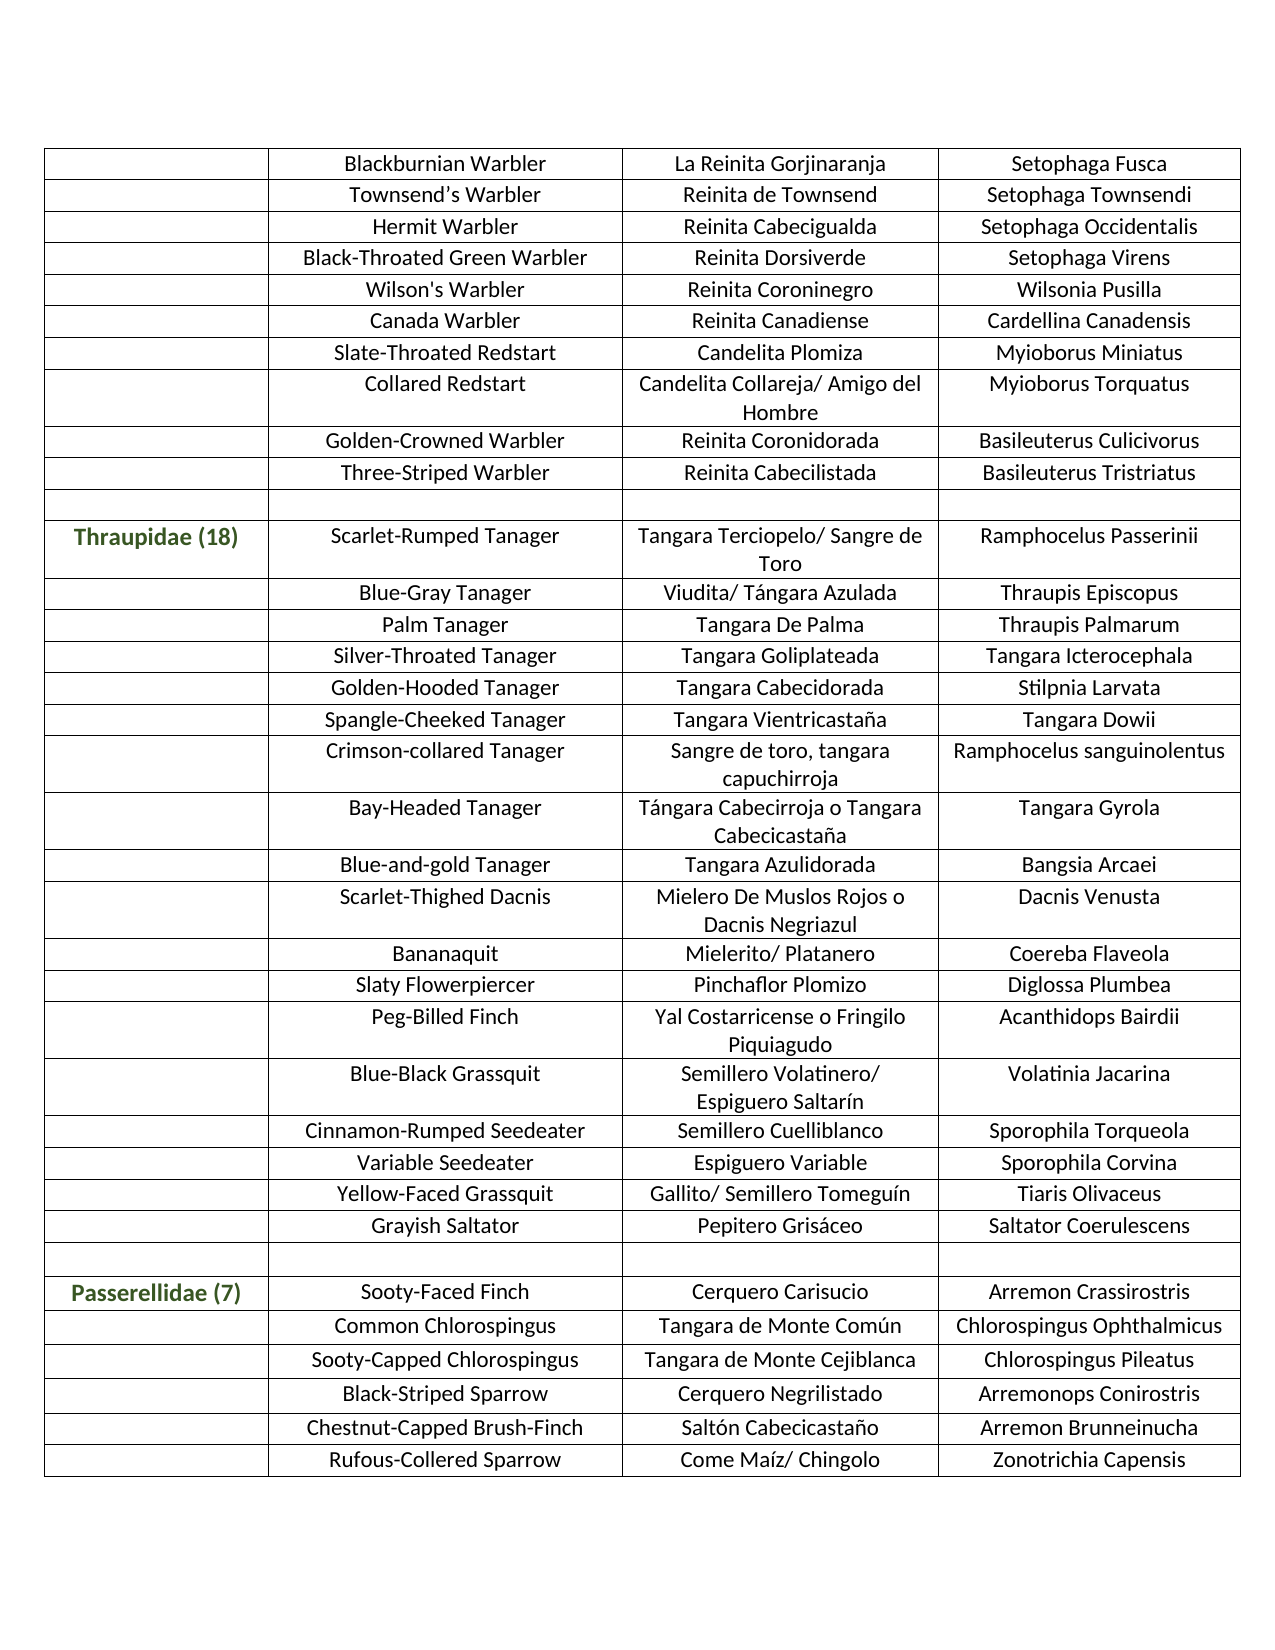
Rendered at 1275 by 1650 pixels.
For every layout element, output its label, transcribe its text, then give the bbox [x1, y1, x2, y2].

table_cell Ramphocelus Passerinii [939, 521, 1240, 577]
table_cell Gallito/ Semillero Tomeguín [623, 1180, 938, 1210]
table_cell [45, 427, 268, 457]
table_cell Basileuterus Culicivorus [939, 427, 1240, 457]
table_cell [45, 1002, 268, 1058]
table_cell [45, 1414, 268, 1444]
table_cell Tangara Azulidorada [623, 850, 938, 881]
table_cell Cerquero Negrilistado [623, 1379, 938, 1412]
table_cell Semillero Volatinero/ Espiguero Saltarín [623, 1059, 938, 1115]
table_cell Mielerito/ Platanero [623, 939, 938, 969]
table_cell Pepitero Grisáceo [623, 1211, 938, 1242]
table_cell Collared Redstart [269, 370, 622, 426]
table_cell Variable Seedeater [269, 1148, 622, 1178]
table_cell Sooty-Capped Chlorospingus [269, 1345, 622, 1378]
table_cell Silver-Throated Tanager [269, 642, 622, 672]
table_cell Crimson-collared Tanager [269, 736, 622, 792]
table_cell Chlorospingus Pileatus [939, 1345, 1240, 1378]
table_cell Scarlet-Thighed Dacnis [269, 882, 622, 938]
table_cell [45, 149, 268, 179]
table_cell Saltator Coerulescens [939, 1211, 1240, 1242]
table_cell Reinita Dorsiverde [623, 243, 938, 274]
table_cell Canada Warbler [269, 306, 622, 337]
table_cell Spangle-Cheeked Tanager [269, 705, 622, 735]
table_cell Mielero De Muslos Rojos o Dacnis Negriazul​ [623, 882, 938, 938]
table_cell Tangara de Monte Común [623, 1311, 938, 1344]
table_cell [45, 370, 268, 426]
table_cell Tangara De Palma [623, 610, 938, 641]
table_cell [45, 1445, 268, 1476]
table_cell Golden-Crowned Warbler [269, 427, 622, 457]
table_cell Bangsia Arcaei [939, 850, 1240, 881]
table_cell Tangara Vientricastaña [623, 705, 938, 735]
table_cell Zonotrichia Capensis [939, 1445, 1240, 1476]
table_cell [45, 1379, 268, 1412]
table_cell Rufous-Collered Sparrow [269, 1445, 622, 1476]
table_cell [45, 275, 268, 305]
table_cell Sangre de toro, tangara capuchirroja [623, 736, 938, 792]
table_cell [45, 458, 268, 489]
table_cell [939, 490, 1240, 520]
table_cell Slate-Throated Redstart [269, 338, 622, 368]
table_cell Sporophila Torqueola [939, 1116, 1240, 1147]
table_cell [269, 1243, 622, 1276]
table_cell Reinita Canadiense [623, 306, 938, 337]
table_cell [45, 1148, 268, 1178]
table_cell [45, 338, 268, 368]
table_cell Chlorospingus Ophthalmicus [939, 1311, 1240, 1344]
table_cell Myioborus Miniatus [939, 338, 1240, 368]
table_cell Common Chlorospingus [269, 1311, 622, 1344]
table_cell Chestnut-Capped Brush-Finch [269, 1414, 622, 1444]
table_cell Three-Striped Warbler [269, 458, 622, 489]
table_cell [45, 1059, 268, 1115]
table_cell Come Maíz/ Chingolo [623, 1445, 938, 1476]
table_cell Setophaga Virens [939, 243, 1240, 274]
table_cell Reinita Cabecigualda [623, 212, 938, 242]
table_cell [45, 850, 268, 881]
table_cell Peg-Billed Finch [269, 1002, 622, 1058]
table_cell [45, 705, 268, 735]
table_cell Saltón Cabecicastaño [623, 1414, 938, 1444]
table_cell Bay-Headed Tanager [269, 793, 622, 849]
table_cell [939, 1243, 1240, 1276]
table_cell Tangara Goliplateada [623, 642, 938, 672]
table_cell [45, 736, 268, 792]
table_cell Wilson's Warbler [269, 275, 622, 305]
table_cell Reinita Coronidorada [623, 427, 938, 457]
table_cell [45, 642, 268, 672]
table_cell Sooty-Faced Finch [269, 1277, 622, 1310]
table_cell [45, 180, 268, 211]
table_cell Golden-Hooded Tanager [269, 673, 622, 704]
table_cell Slaty Flowerpiercer [269, 971, 622, 1001]
table_cell Acanthidops Bairdii [939, 1002, 1240, 1058]
table_cell Hermit Warbler [269, 212, 622, 242]
table_cell Arremon Crassirostris [939, 1277, 1240, 1310]
table_cell Semillero Cuelliblanco [623, 1116, 938, 1147]
table_cell [45, 939, 268, 969]
table_cell [45, 882, 268, 938]
table_cell [45, 1116, 268, 1147]
table_cell Tangara Terciopelo/ Sangre de Toro [623, 521, 938, 577]
table_cell Cinnamon-Rumped Seedeater [269, 1116, 622, 1147]
table_cell La Reinita Gorjinaranja [623, 149, 938, 179]
table_cell [45, 673, 268, 704]
table_cell Passerellidae (7) [45, 1277, 268, 1310]
table_cell Blue-and-gold Tanager [269, 850, 622, 881]
table_cell [45, 243, 268, 274]
table_cell Yal Costarricense o Fringilo Piquiagudo [623, 1002, 938, 1058]
table_cell Diglossa Plumbea [939, 971, 1240, 1001]
table_cell Thraupis Episcopus [939, 579, 1240, 609]
table_cell Arremonops Conirostris [939, 1379, 1240, 1412]
table_cell Setophaga Townsendi [939, 180, 1240, 211]
table_cell Cerquero Carisucio [623, 1277, 938, 1310]
table_cell [45, 1243, 268, 1276]
table_cell Blackburnian Warbler [269, 149, 622, 179]
table_cell Blue-Black Grassquit [269, 1059, 622, 1115]
table_cell Reinita Cabecilistada [623, 458, 938, 489]
table_cell Wilsonia Pusilla [939, 275, 1240, 305]
table_cell Thraupidae (18) [45, 521, 268, 577]
table_cell [45, 793, 268, 849]
table_cell Ramphocelus sanguinolentus [939, 736, 1240, 792]
table_cell Stilpnia Larvata [939, 673, 1240, 704]
table_cell Reinita de Townsend [623, 180, 938, 211]
table_cell [269, 490, 622, 520]
table_cell [45, 579, 268, 609]
table_cell [45, 1311, 268, 1344]
table_cell Yellow-Faced Grassquit [269, 1180, 622, 1210]
table_cell [45, 1345, 268, 1378]
table_cell [623, 1243, 938, 1276]
table_cell Tangara de Monte Cejiblanca [623, 1345, 938, 1378]
table_cell Thraupis Palmarum [939, 610, 1240, 641]
table_cell Setophaga Fusca [939, 149, 1240, 179]
table_cell Tiaris Olivaceus [939, 1180, 1240, 1210]
table_cell Tángara Cabecirroja o Tangara Cabecicastaña [623, 793, 938, 849]
table_cell Espiguero Variable [623, 1148, 938, 1178]
table_cell Arremon Brunneinucha [939, 1414, 1240, 1444]
table_cell Coereba Flaveola [939, 939, 1240, 969]
table_cell Volatinia Jacarina [939, 1059, 1240, 1115]
table_cell Sporophila Corvina [939, 1148, 1240, 1178]
table_cell [45, 306, 268, 337]
table_cell Viudita/ Tángara Azulada [623, 579, 938, 609]
table_cell [45, 610, 268, 641]
table_cell Palm Tanager [269, 610, 622, 641]
table_cell Tangara Icterocephala [939, 642, 1240, 672]
table_cell Tangara Gyrola [939, 793, 1240, 849]
table_cell [45, 1211, 268, 1242]
table_cell Myioborus Torquatus [939, 370, 1240, 426]
table_cell Setophaga Occidentalis [939, 212, 1240, 242]
table_cell Blue-Gray Tanager [269, 579, 622, 609]
table_cell Reinita Coroninegro [623, 275, 938, 305]
table_cell Black-Striped Sparrow [269, 1379, 622, 1412]
table_cell Basileuterus Tristriatus [939, 458, 1240, 489]
table_cell [45, 490, 268, 520]
table_cell Tangara Cabecidorada [623, 673, 938, 704]
table_cell Candelita Plomiza [623, 338, 938, 368]
table_cell Black-Throated Green Warbler [269, 243, 622, 274]
table_cell [45, 1180, 268, 1210]
table_cell Cardellina Canadensis [939, 306, 1240, 337]
table_cell [45, 212, 268, 242]
table_cell Tangara Dowii [939, 705, 1240, 735]
table_cell Candelita Collareja/ Amigo del Hombre [623, 370, 938, 426]
table_cell Townsend’s Warbler [269, 180, 622, 211]
table_cell Pinchaflor Plomizo [623, 971, 938, 1001]
table_cell Scarlet-Rumped Tanager [269, 521, 622, 577]
table_cell [623, 490, 938, 520]
table_cell Dacnis Venusta [939, 882, 1240, 938]
table_cell Grayish Saltator [269, 1211, 622, 1242]
table_cell [45, 971, 268, 1001]
table_cell Bananaquit [269, 939, 622, 969]
